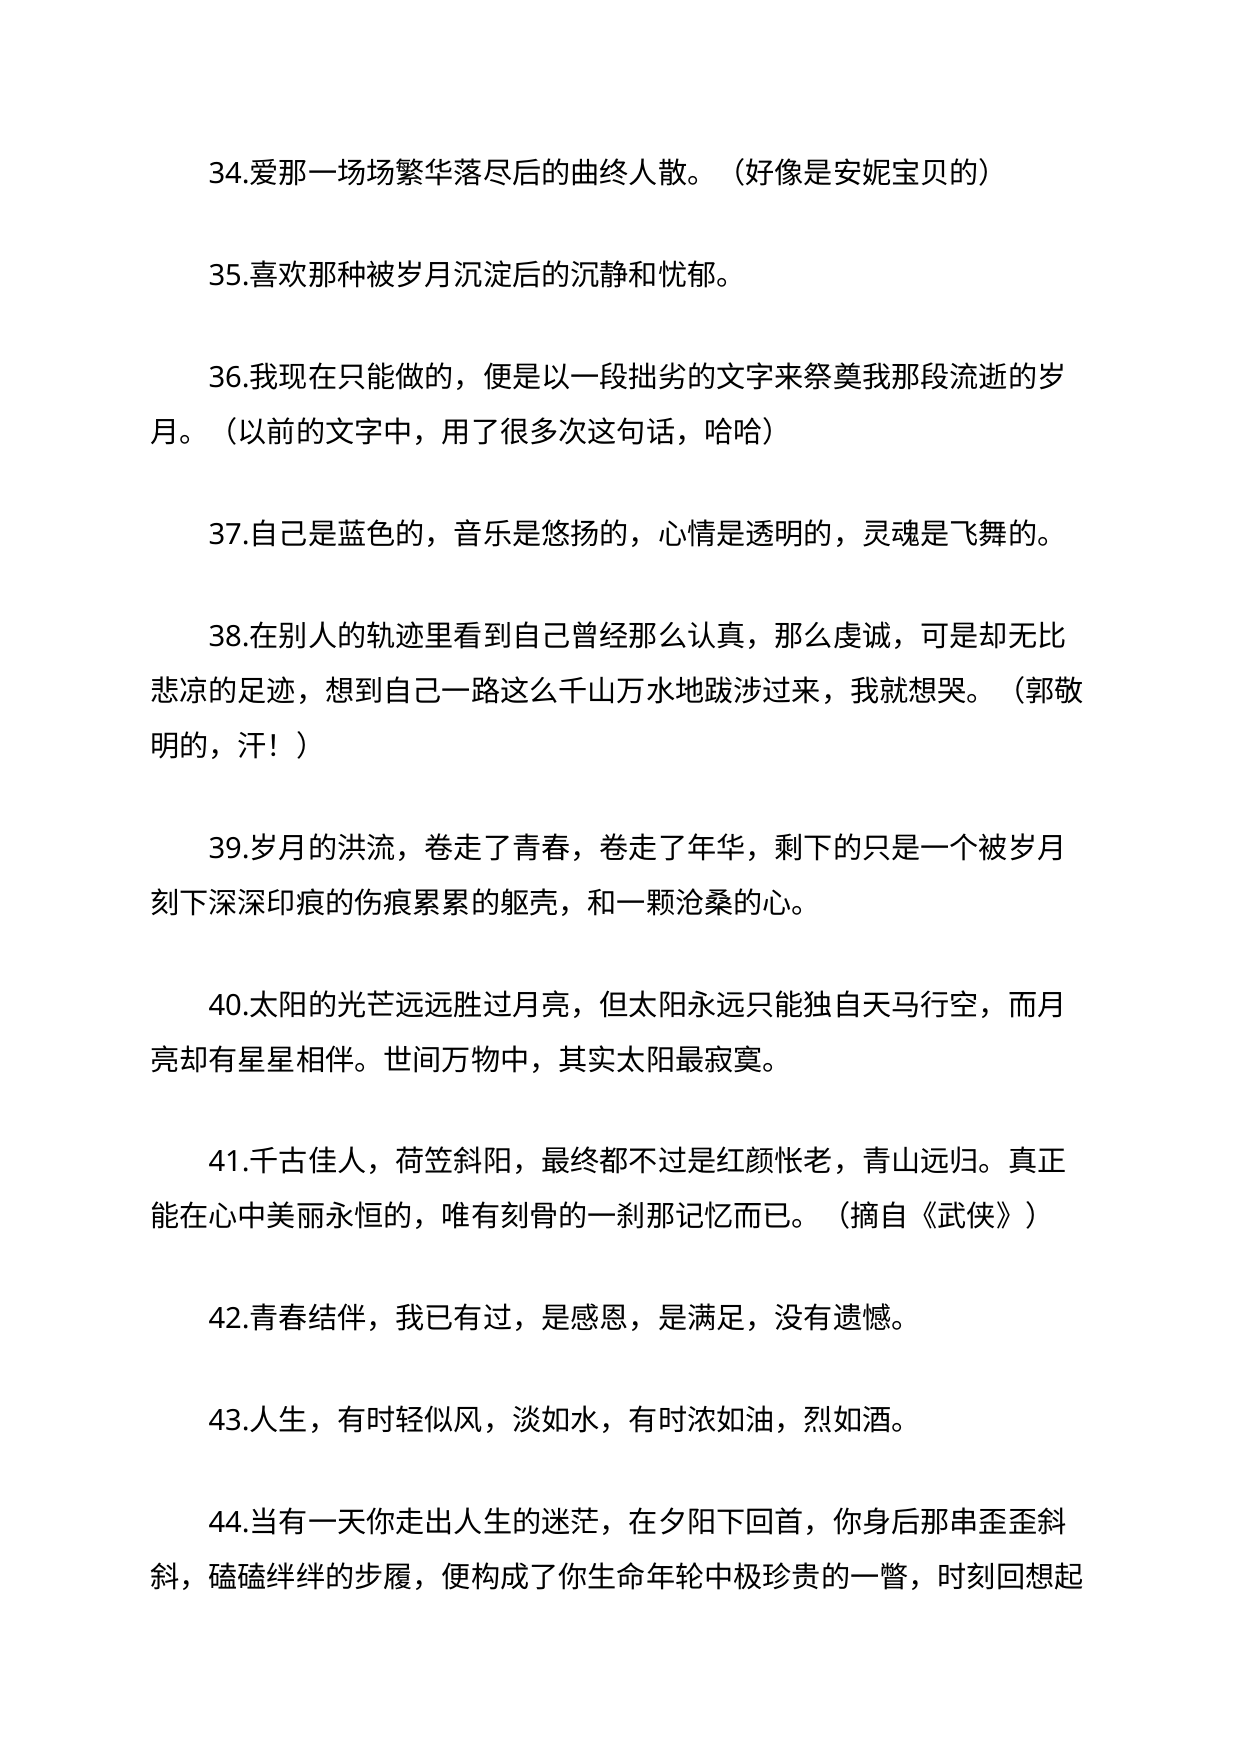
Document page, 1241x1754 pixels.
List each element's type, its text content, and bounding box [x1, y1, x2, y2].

text 42.青春结伴，我已有过，是感恩，是满足，没有遗憾。 [150, 1295, 1090, 1337]
text 38.在别人的轨迹里看到自己曾经那么认真，那么虔诚，可是却无比悲凉的足迹，想到自己一路这么千山万水地跋涉过来，我就想哭。（郭敬明的，汗！） [150, 613, 1090, 765]
text 36.我现在只能做的，便是以一段拙劣的文字来祭奠我那段流逝的岁月。（以前的文字中，用了很多次这句话，哈哈） [150, 354, 1090, 451]
text 40.太阳的光芒远远胜过月亮，但太阳永远只能独自天马行空，而月亮却有星星相伴。世间万物中，其实太阳最寂寞。 [150, 981, 1090, 1078]
text 35.喜欢那种被岁月沉淀后的沉静和忧郁。 [150, 252, 1090, 294]
text 39.岁月的洪流，卷走了青春，卷走了年华，剩下的只是一个被岁月刻下深深印痕的伤痕累累的躯壳，和一颗沧桑的心。 [150, 824, 1090, 922]
text 41.千古佳人，荷笠斜阳，最终都不过是红颜怅老，青山远归。真正能在心中美丽永恒的，唯有刻骨的一刹那记忆而已。（摘自《武侠》） [150, 1138, 1090, 1235]
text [150, 1499, 1090, 1596]
text 37.自己是蓝色的，音乐是悠扬的，心情是透明的，灵魂是飞舞的。 [150, 511, 1090, 553]
text 34.爱那一场场繁华落尽后的曲终人散。（好像是安妮宝贝的） [150, 150, 1090, 192]
text 43.人生，有时轻似风，淡如水，有时浓如油，烈如酒。 [150, 1397, 1090, 1439]
